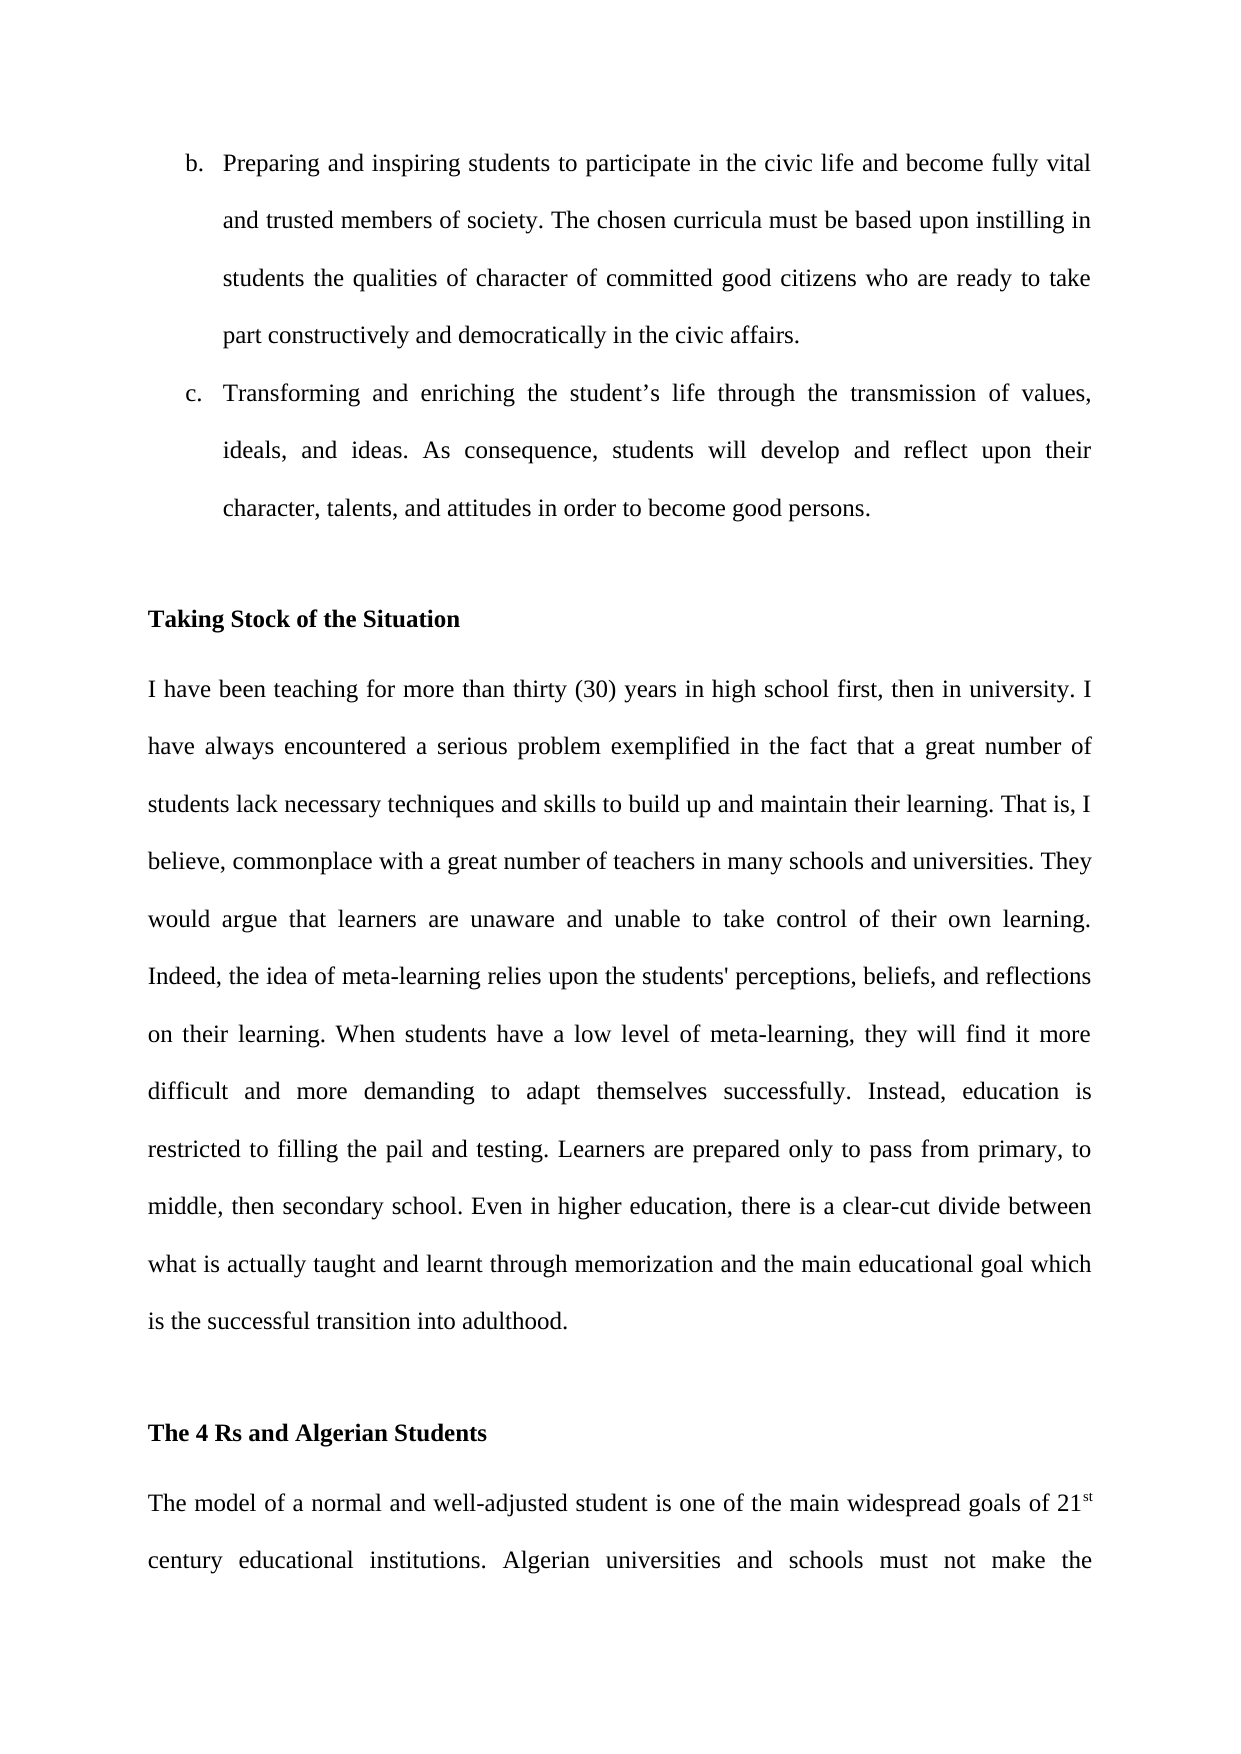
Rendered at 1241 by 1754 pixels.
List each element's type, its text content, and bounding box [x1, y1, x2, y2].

text Taking Stock of the Situation [148, 604, 1093, 633]
text The 4 Rs and Algerian Students [148, 1418, 1093, 1446]
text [148, 1488, 1093, 1574]
text I have been teaching for more than thirty (30) years in high school first, then in university. I have always encountered a serious problem exemplified in the fact that a great number of students lack necessary techniques and skills to build up and maintain their learning. That is, I believe, commonplace with a great number of teachers in many schools and universities. They would argue that learners are unaware and unable to take control of their own learning. Indeed, the idea of meta-learning relies upon the students' perceptions, beliefs, and reflections on their learning. When students have a low level of meta-learning, they will find it more difficult and more demanding to adapt themselves successfully. Instead, education is restricted to filling the pail and testing. Learners are prepared only to pass from primary, to middle, then secondary school. Even in higher education, there is a clear-cut divide between what is actually taught and learnt through memorization and the main educational goal which is the successful transition into adulthood. [148, 674, 1093, 1335]
list Transforming and enriching the student’s life through the transmission of values, ideals, and ideas. As consequence, students will develop and reflect upon their character, talents, and attitudes in order to become good persons. [185, 378, 1093, 521]
list Preparing and inspiring students to participate in the civic life and become fully vital and trusted members of society. The chosen curricula must be based upon instilling in students the qualities of character of committed good citizens who are ready to take part constructively and democratically in the civic affairs. [185, 148, 1093, 349]
